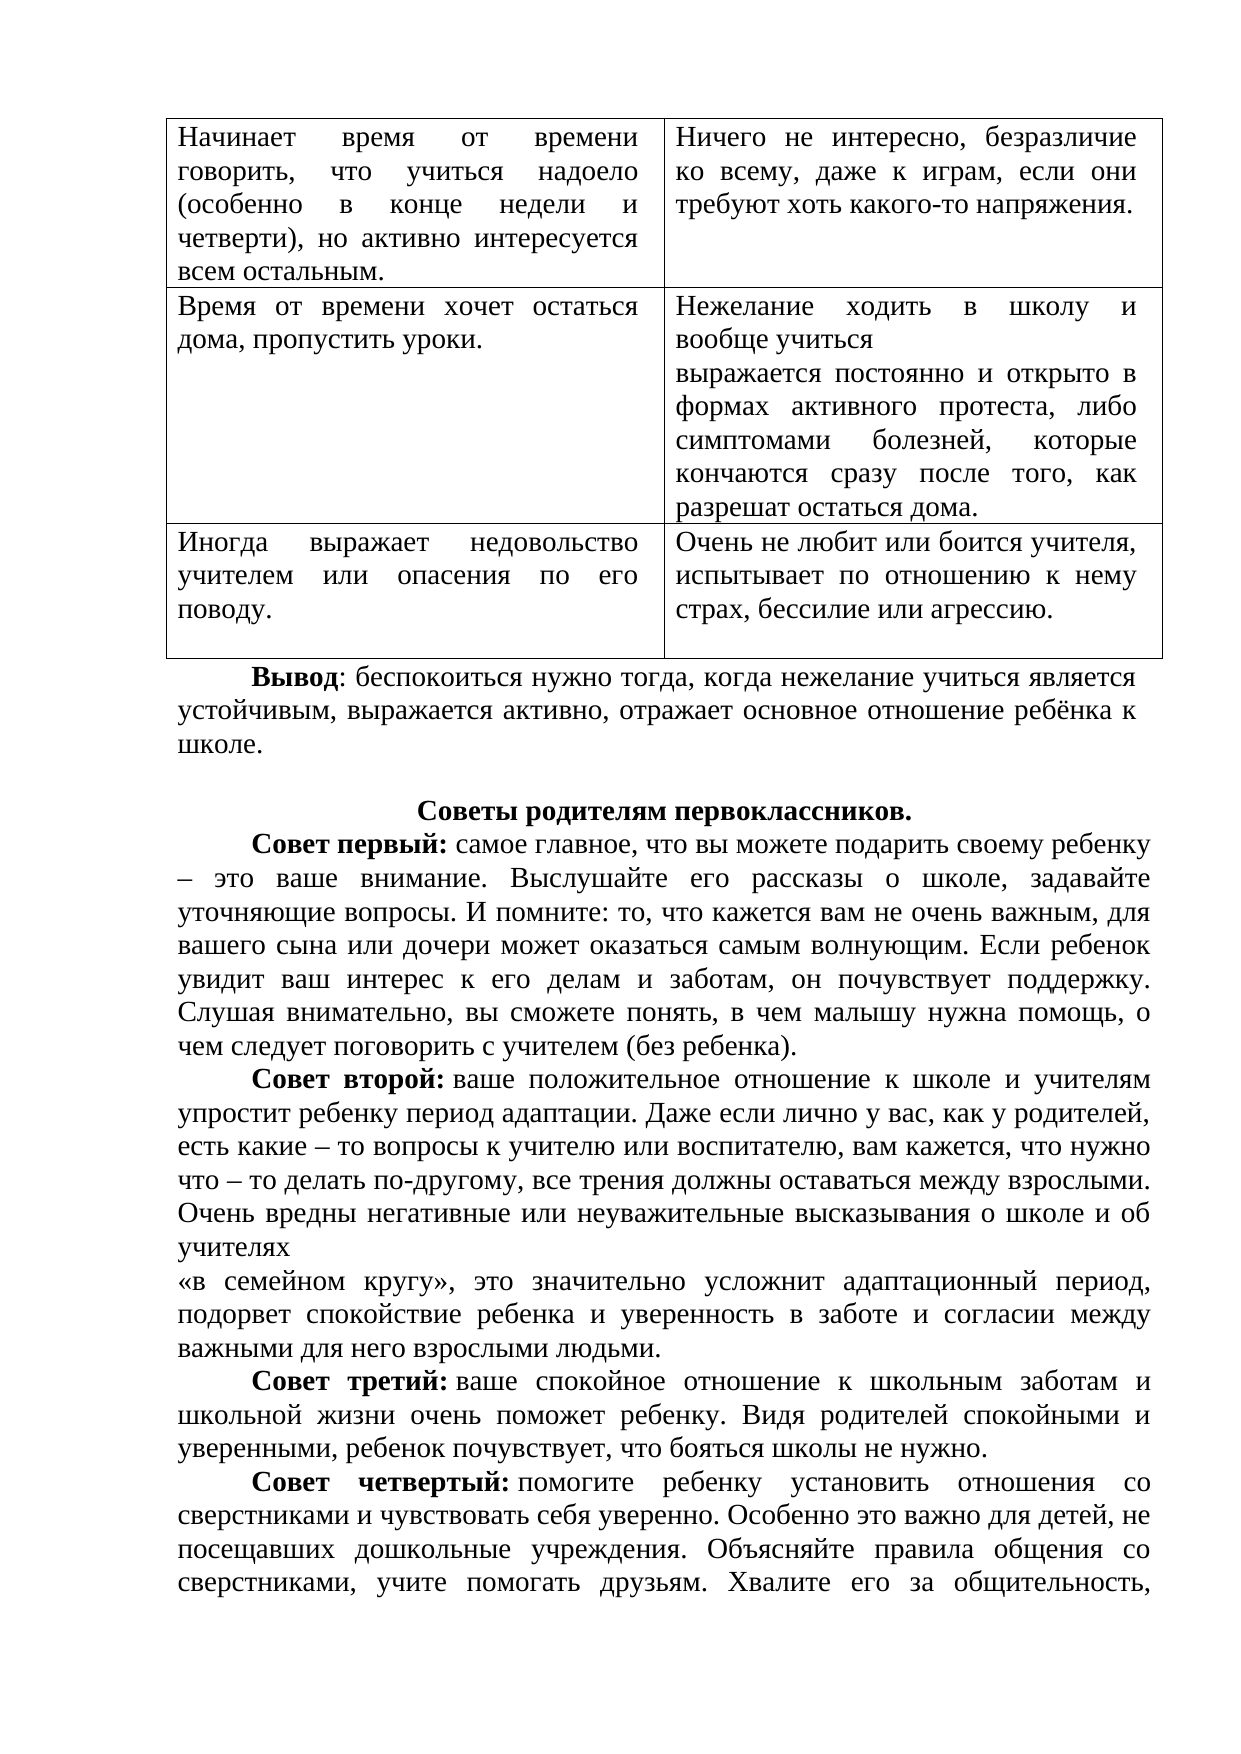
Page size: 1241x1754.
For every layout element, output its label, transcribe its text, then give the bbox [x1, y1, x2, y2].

table_cell Начинает время от времени говорить, что учиться надоело (особенно в конце недели и четверти), но активно интересуется всем остальным. [167, 119, 664, 287]
text Совет первый: самое главное, что вы можете подарить своему ребенку – это ваше внимание. Выслушайте его рассказы о школе, задавайте уточняющие вопросы. И помните: то, что кажется вам не очень важным, для вашего сына или дочери может оказаться самым волнующим. Если ребенок увидит ваш интерес к его делам и заботам, он почувствует поддержку. Слушая внимательно, вы сможете понять, в чем малышу нужна помощь, о чем следует поговорить с учителем (без ребенка). [177, 827, 1152, 1061]
text Вывод: беспокоиться нужно тогда, когда нежелание учиться является устойчивым, выражается активно, отражает основное отношение ребёнка к школе. [177, 659, 1137, 759]
table_cell Иногда выражает недовольство учителем или опасения по его поводу. [167, 524, 664, 658]
text Совет третий: ваше спокойное отношение к школьным заботам и школьной жизни очень поможет ребенку. Видя родителей спокойными и уверенными, ребенок почувствует, что бояться школы не нужно. [177, 1363, 1152, 1464]
text «в семейном кругу», это значительно усложнит адаптационный период, подорвет спокойствие ребенка и уверенность в заботе и согласии между важными для него взрослыми людьми. [177, 1263, 1152, 1363]
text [177, 1464, 1152, 1598]
table_cell Очень не любит или боится учителя, испытывает по отношению к нему страх, бессилие или агрессию. [665, 524, 1162, 658]
table_cell Время от времени хочет остаться дома, пропустить уроки. [167, 288, 664, 523]
table_cell Ничего не интересно, безразличие ко всему, даже к играм, если они требуют хоть какого-то напряжения. [665, 119, 1162, 287]
table_cell Нежелание ходить в школу и вообще учиться выражается постоянно и открыто в формах активного протеста, либо симптомами болезней, которые кончаются сразу после того, как разрешат остаться дома. [665, 288, 1162, 523]
text Советы родителям первоклассников. [177, 793, 1152, 827]
text Совет второй: ваше положительное отношение к школе и учителям упростит ребенку период адаптации. Даже если лично у вас, как у родителей, есть какие – то вопросы к учителю или воспитателю, вам кажется, что нужно что – то делать по-другому, все трения должны оставаться между взрослыми. Очень вредны негативные или неуважительные высказывания о школе и об учителях [177, 1061, 1152, 1263]
